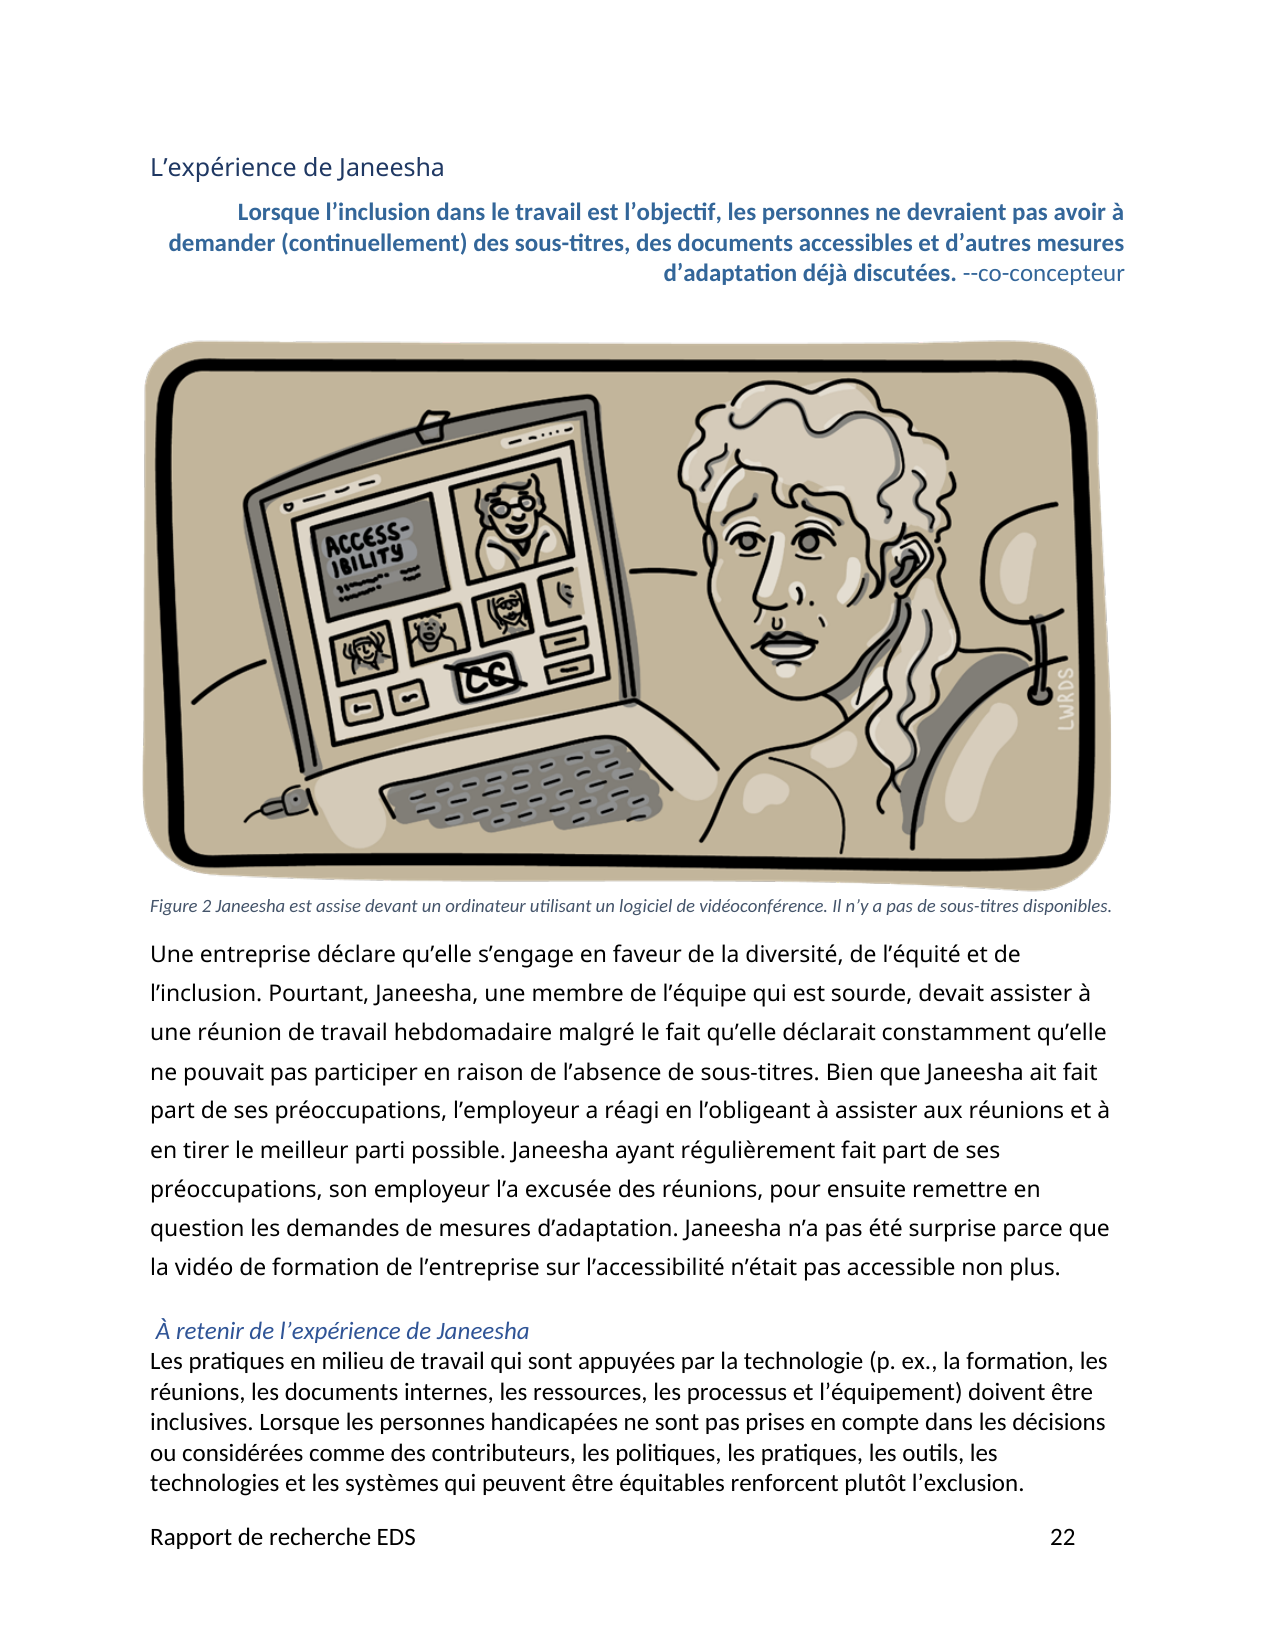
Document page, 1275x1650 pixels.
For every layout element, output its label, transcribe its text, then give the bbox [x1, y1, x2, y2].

picture [120, 313, 1112, 895]
text L’expérience de Janeesha [150, 150, 1125, 184]
text Figure 2 Janeesha est assise devant un ordinateur utilisant un logiciel de vidéoconférence. Il n’y a pas de sous-titres disponibles. [150, 894, 1125, 917]
text Une entreprise déclare qu’elle s’engage en faveur de la diversité, de l’équité et de l’inclusion. Pourtant, Janeesha, une membre de l’équipe qui est sourde, devait assister à une réunion de travail hebdomadaire malgré le fait qu’elle déclarait constamment qu’elle ne pouvait pas participer en raison de l’absence de sous-titres. Bien que Janeesha ait fait part de ses préoccupations, l’employeur a réagi en l’obligeant à assister aux réunions et à en tirer le meilleur parti possible. Janeesha ayant régulièrement fait part de ses préoccupations, son employeur l’a excusée des réunions, pour ensuite remettre en question les demandes de mesures d’adaptation. Janeesha n’a pas été surprise parce que la vidéo de formation de l’entreprise sur l’accessibilité n’était pas accessible non plus. [150, 938, 1125, 1282]
text Lorsque l’inclusion dans le travail est l’objectif, les personnes ne devraient pas avoir à demander (continuellement) des sous-titres, des documents accessibles et d’autres mesures d’adaptation déjà discutées. --co-concepteur [150, 197, 1125, 288]
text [150, 1345, 1125, 1498]
subtitle À retenir de l’expérience de Janeesha [150, 1315, 1125, 1345]
